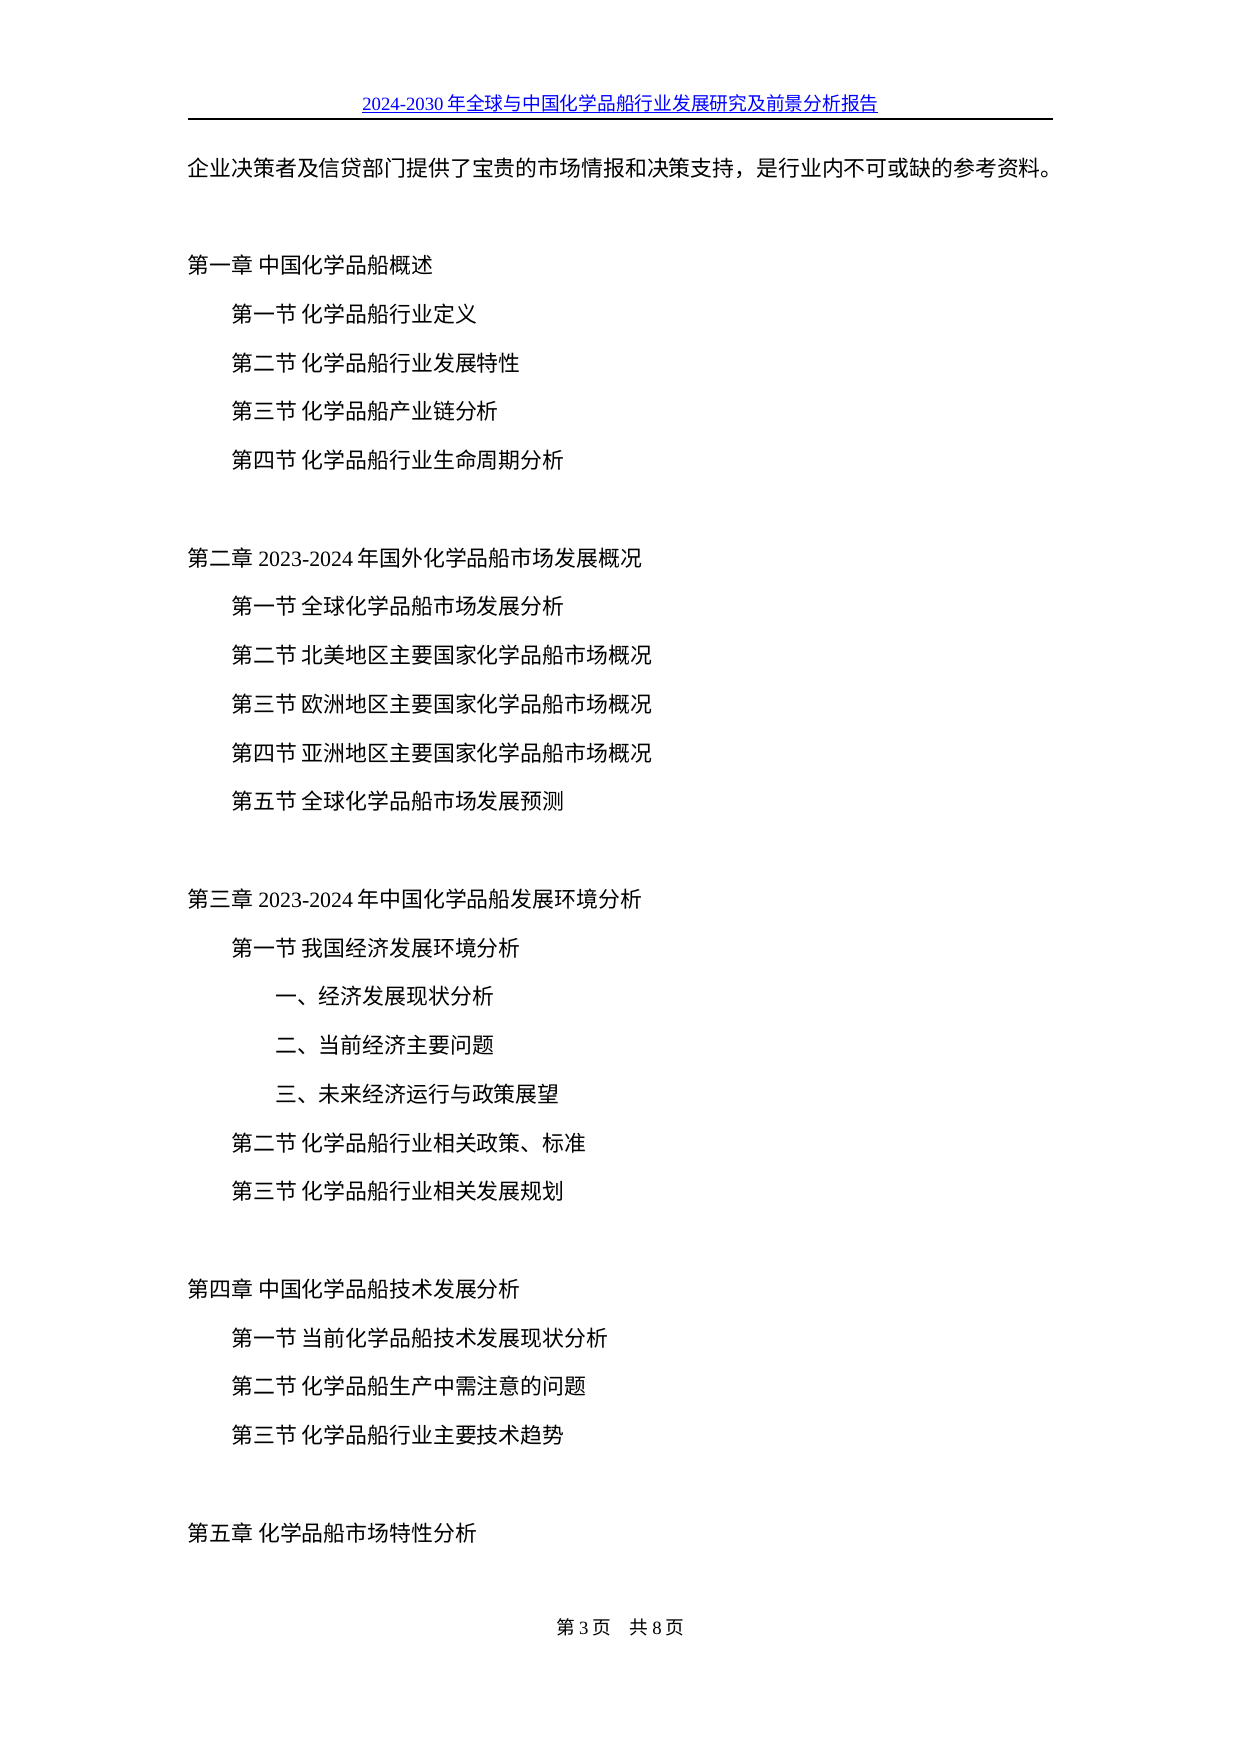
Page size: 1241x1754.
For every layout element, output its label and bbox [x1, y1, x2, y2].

text [187, 150, 1053, 1548]
